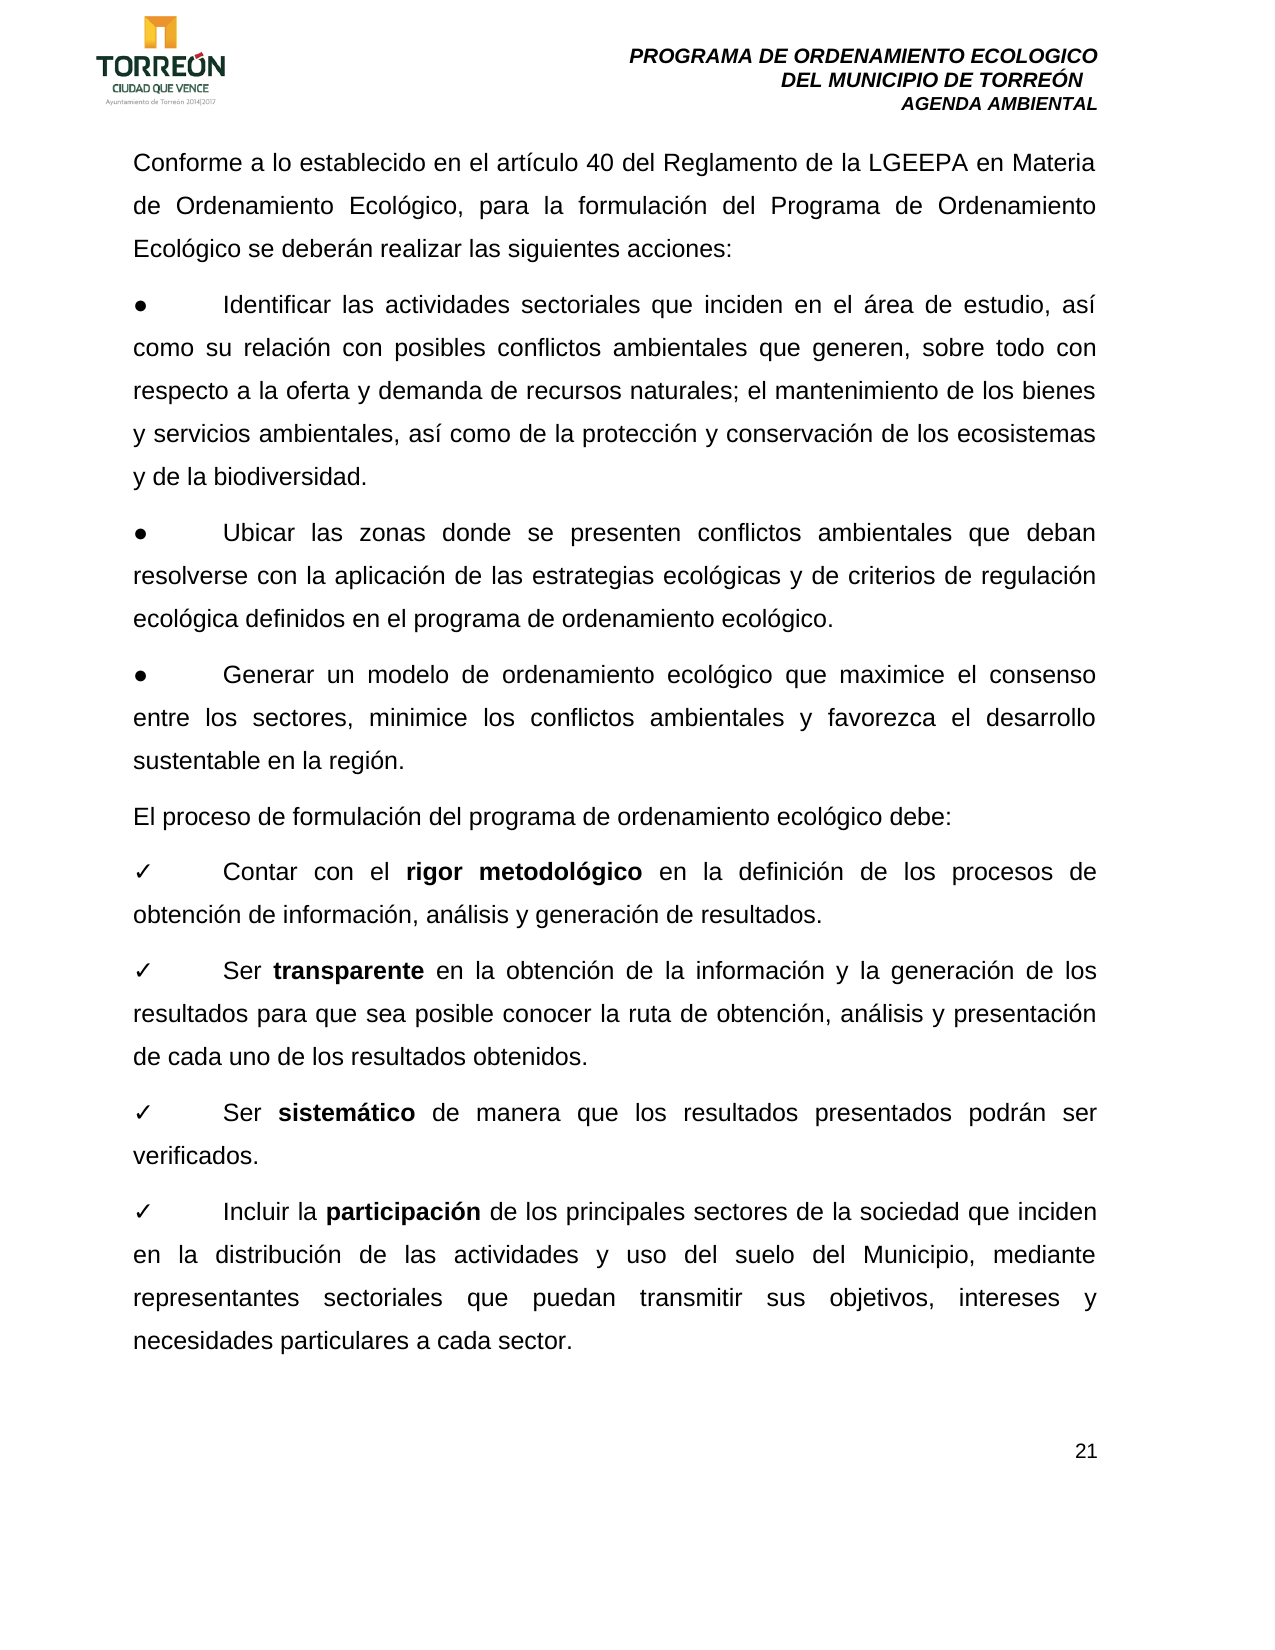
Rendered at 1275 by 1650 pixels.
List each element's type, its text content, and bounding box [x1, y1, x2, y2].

list Incluir la participación de los principales sectores de la sociedad que inciden en la distribución de las actividades y uso del suelo del Municipio, mediante representantes sectoriales que puedan transmitir sus objetivos, intereses y necesidades particulares a cada sector. [133, 1196, 1098, 1354]
list Generar un modelo de ordenamiento ecológico que maximice el consenso entre los sectores, minimice los conflictos ambientales y favorezca el desarrollo sustentable en la región. [133, 659, 1098, 774]
list Ubicar las zonas donde se presenten conflictos ambientales que deban resolverse con la aplicación de las estrategias ecológicas y de criterios de regulación ecológica definidos en el programa de ordenamiento ecológico. [133, 518, 1098, 633]
text El proceso de formulación del programa de ordenamiento ecológico debe: [133, 801, 1098, 830]
list Contar con el rigor metodológico en la definición de los procesos de obtención de información, análisis y generación de resultados. [133, 857, 1098, 929]
picture [81, 0, 235, 110]
list Ser sistemático de manera que los resultados presentados podrán ser verificados. [133, 1098, 1098, 1169]
text Conforme a lo establecido en el artículo 40 del Reglamento de la LGEEPA en Materia de Ordenamiento Ecológico, para la formulación del Programa de Ordenamiento Ecológico se deberán realizar las siguientes acciones: [133, 148, 1098, 263]
list Ser transparente en la obtención de la información y la generación de los resultados para que sea posible conocer la ruta de obtención, análisis y presentación de cada uno de los resultados obtenidos. [133, 956, 1098, 1071]
list Identificar las actividades sectoriales que inciden en el área de estudio, así como su relación con posibles conflictos ambientales que generen, sobre todo con respecto a la oferta y demanda de recursos naturales; el mantenimiento de los bienes y servicios ambientales, así como de la protección y conservación de los ecosistemas y de la biodiversidad. [133, 289, 1098, 491]
